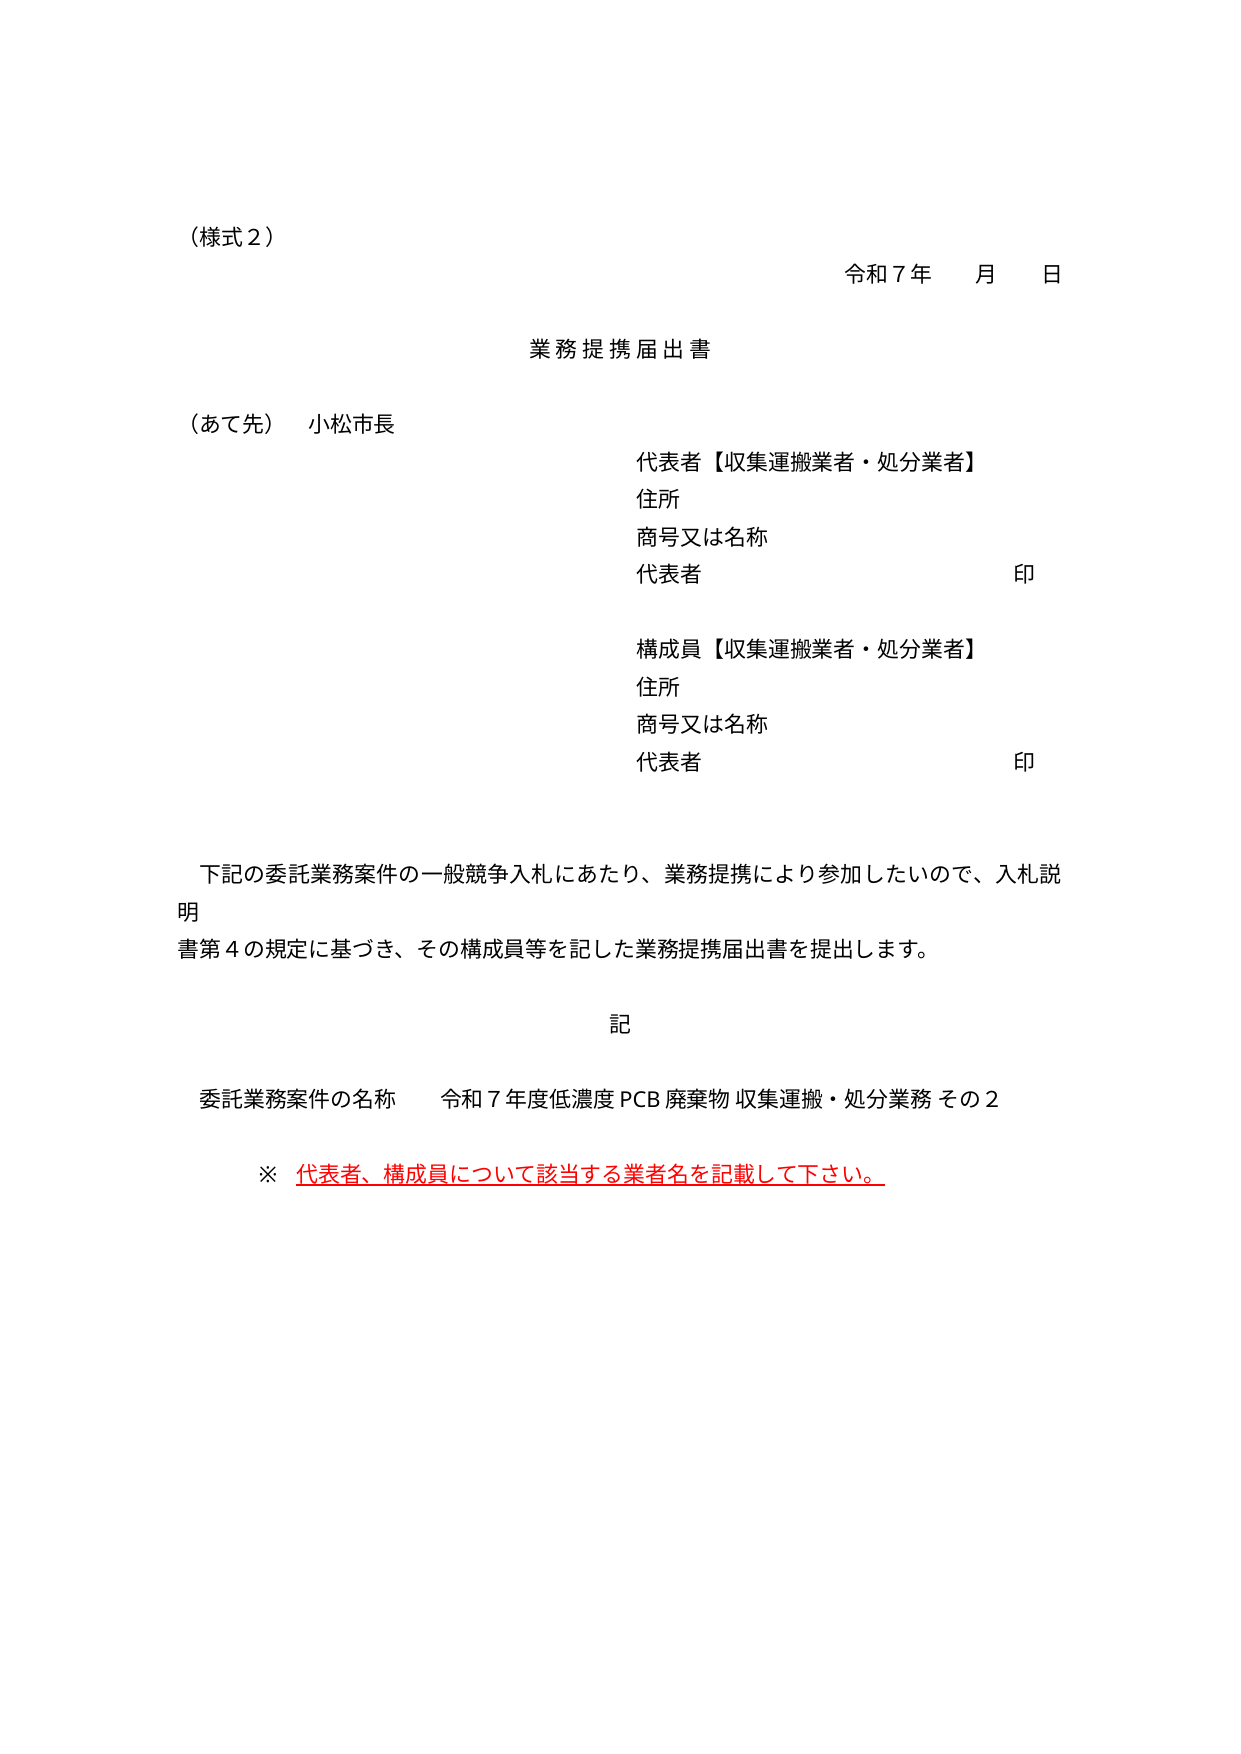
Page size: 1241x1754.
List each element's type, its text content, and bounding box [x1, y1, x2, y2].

text 構成員【収集運搬業者・処分業者】 [637, 629, 1063, 667]
text 令和７年 月 日 [177, 254, 1063, 292]
text 住所 [637, 667, 1063, 704]
text 商号又は名称 [637, 517, 1063, 554]
text （あて先） 小松市長 [177, 404, 1063, 442]
text 代表者 印 [637, 742, 1063, 779]
list 代表者、構成員について該当する業者名を記載して下さい。 [258, 1154, 1041, 1192]
text 下記の委託業務案件の一般競争入札にあたり、業務提携により参加したいので、入札説明 [177, 854, 1063, 929]
text 書第４の規定に基づき、その構成員等を記した業務提携届出書を提出します。 [177, 929, 1063, 967]
text 商号又は名称 [637, 704, 1063, 742]
text 代表者 印 [637, 554, 1063, 592]
text 代表者【収集運搬業者・処分業者】 [637, 442, 1063, 479]
text 業 務 提 携 届 出 書 [177, 329, 1063, 367]
subtitle 記 [177, 1004, 1063, 1042]
text 委託業務案件の名称 令和７年度低濃度PCB廃棄物 収集運搬・処分業務 その２ [177, 1079, 1041, 1117]
text （様式２） [177, 217, 1063, 254]
text 住所 [637, 479, 1063, 517]
